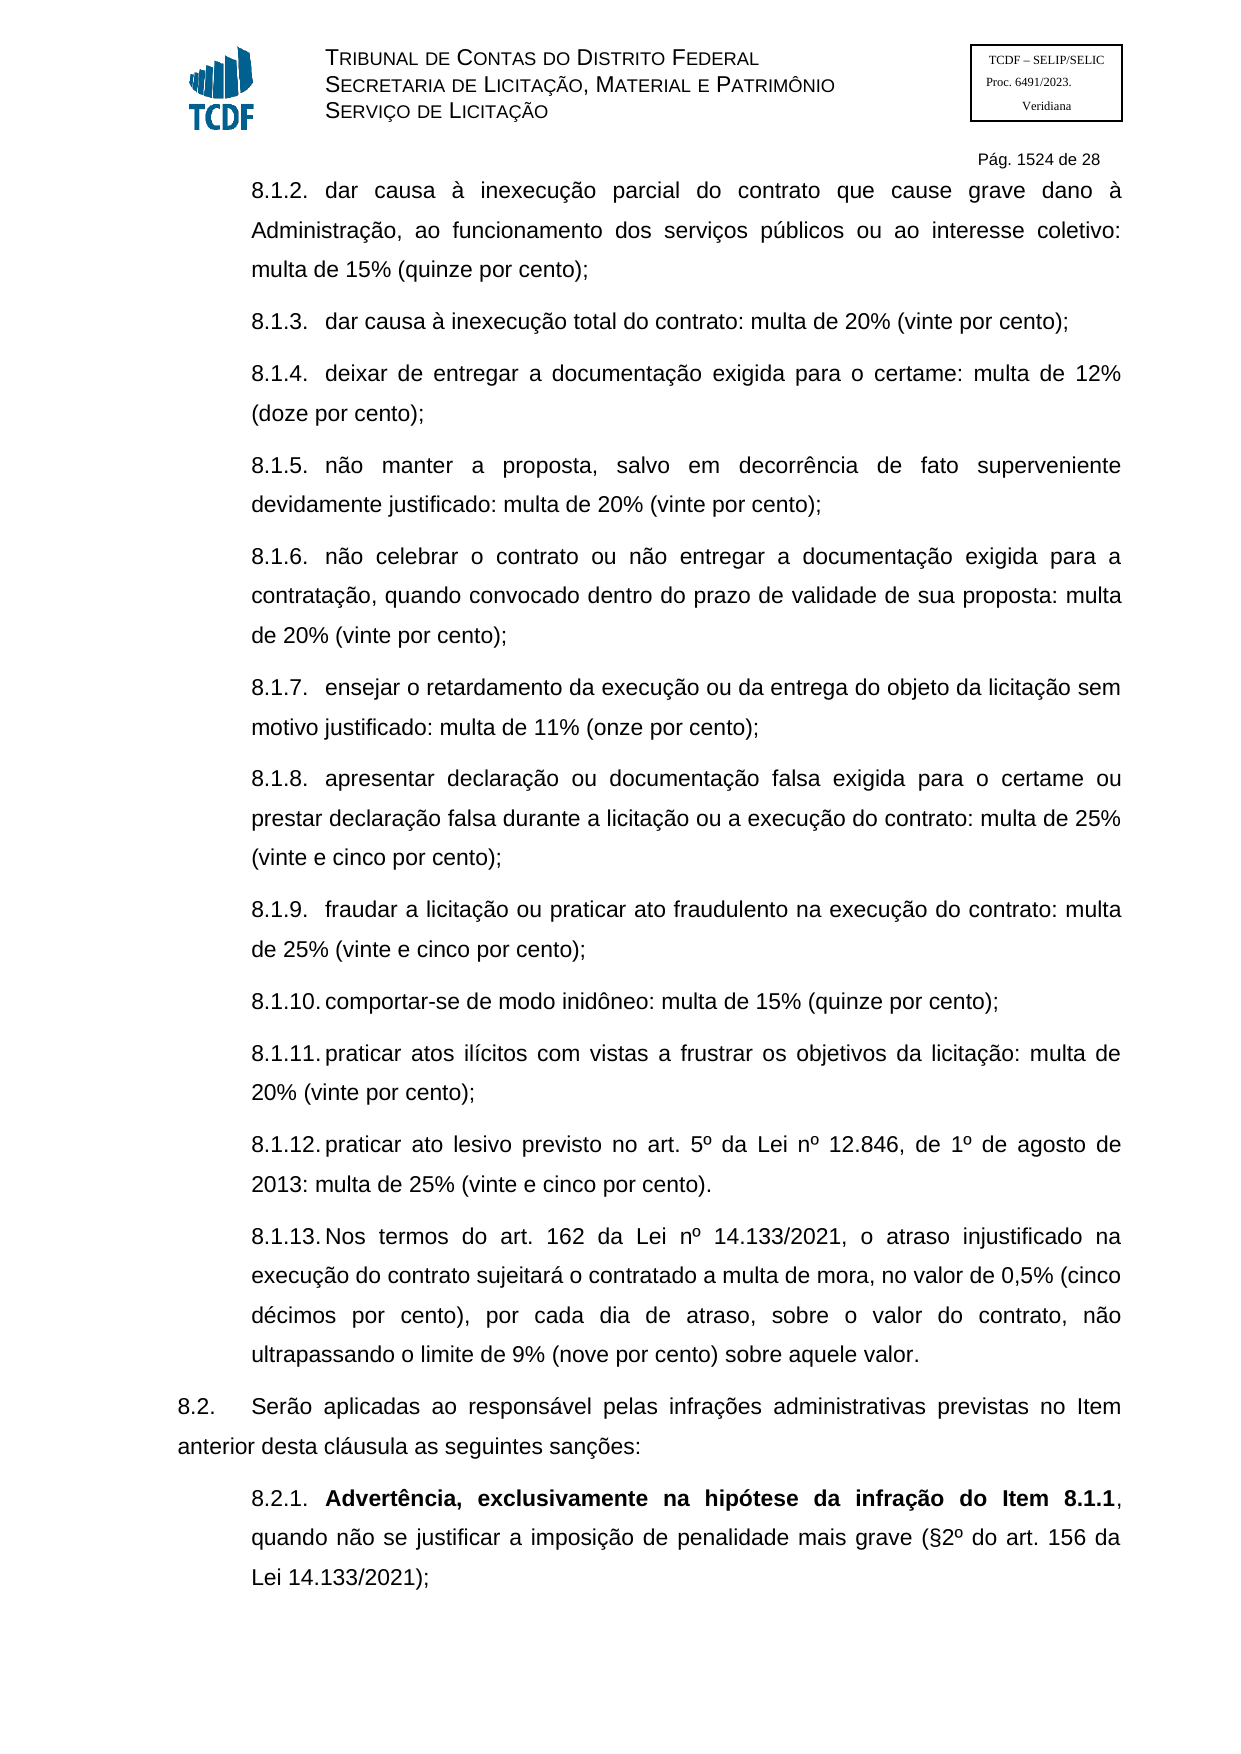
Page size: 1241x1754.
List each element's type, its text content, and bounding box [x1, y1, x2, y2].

text 8.1.5. não manter a proposta, salvo em decorrência de fato superveniente devidamente justificado: multa de 20% (vinte por cento); [251, 452, 1122, 517]
text 8.1.9. fraudar a licitação ou praticar ato fraudulento na execução do contrato: multa de 25% (vinte e cinco por cento); [251, 896, 1122, 962]
text 8.1.11. praticar atos ilícitos com vistas a frustrar os objetivos da licitação: multa de 20% (vinte por cento); [251, 1040, 1122, 1106]
picture [177, 44, 265, 132]
text 8.1.7. ensejar o retardamento da execução ou da entrega do objeto da licitação sem motivo justificado: multa de 11% (onze por cento); [251, 674, 1122, 740]
text 8.1.13. Nos termos do art. 162 da Lei nº 14.133/2021, o atraso injustificado na execução do contrato sujeitará o contratado a multa de mora, no valor de 0,5% (cinco décimos por cento), por cada dia de atraso, sobre o valor do contrato, não ultrapassando o limite de 9% (nove por cento) sobre aquele valor. [251, 1223, 1122, 1367]
text 8.1.2. dar causa à inexecução parcial do contrato que cause grave dano à Administração, ao funcionamento dos serviços públicos ou ao interesse coletivo: multa de 15% (quinze por cento); [251, 177, 1122, 282]
text 8.1.3. dar causa à inexecução total do contrato: multa de 20% (vinte por cento); [251, 308, 1122, 334]
text 8.1.6. não celebrar o contrato ou não entregar a documentação exigida para a contratação, quando convocado dentro do prazo de validade de sua proposta: multa de 20% (vinte por cento); [251, 543, 1122, 648]
text 8.2.1. Advertência, exclusivamente na hipótese da infração do Item 8.1.1, quando não se justificar a imposição de penalidade mais grave (§2º do art. 156 da Lei 14.133/2021); [251, 1484, 1122, 1590]
text 8.1.8. apresentar declaração ou documentação falsa exigida para o certame ou prestar declaração falsa durante a licitação ou a execução do contrato: multa de 25% (vinte e cinco por cento); [251, 765, 1122, 871]
text 8.2. Serão aplicadas ao responsável pelas infrações administrativas previstas no Item anterior desta cláusula as seguintes sanções: [177, 1393, 1122, 1459]
text 8.1.4. deixar de entregar a documentação exigida para o certame: multa de 12% (doze por cento); [251, 360, 1122, 426]
text 8.1.10. comportar-se de modo inidôneo: multa de 15% (quinze por cento); [251, 988, 1122, 1014]
text 8.1.12. praticar ato lesivo previsto no art. 5º da Lei nº 12.846, de 1º de agosto de 2013: multa de 25% (vinte e cinco por cento). [251, 1131, 1122, 1197]
